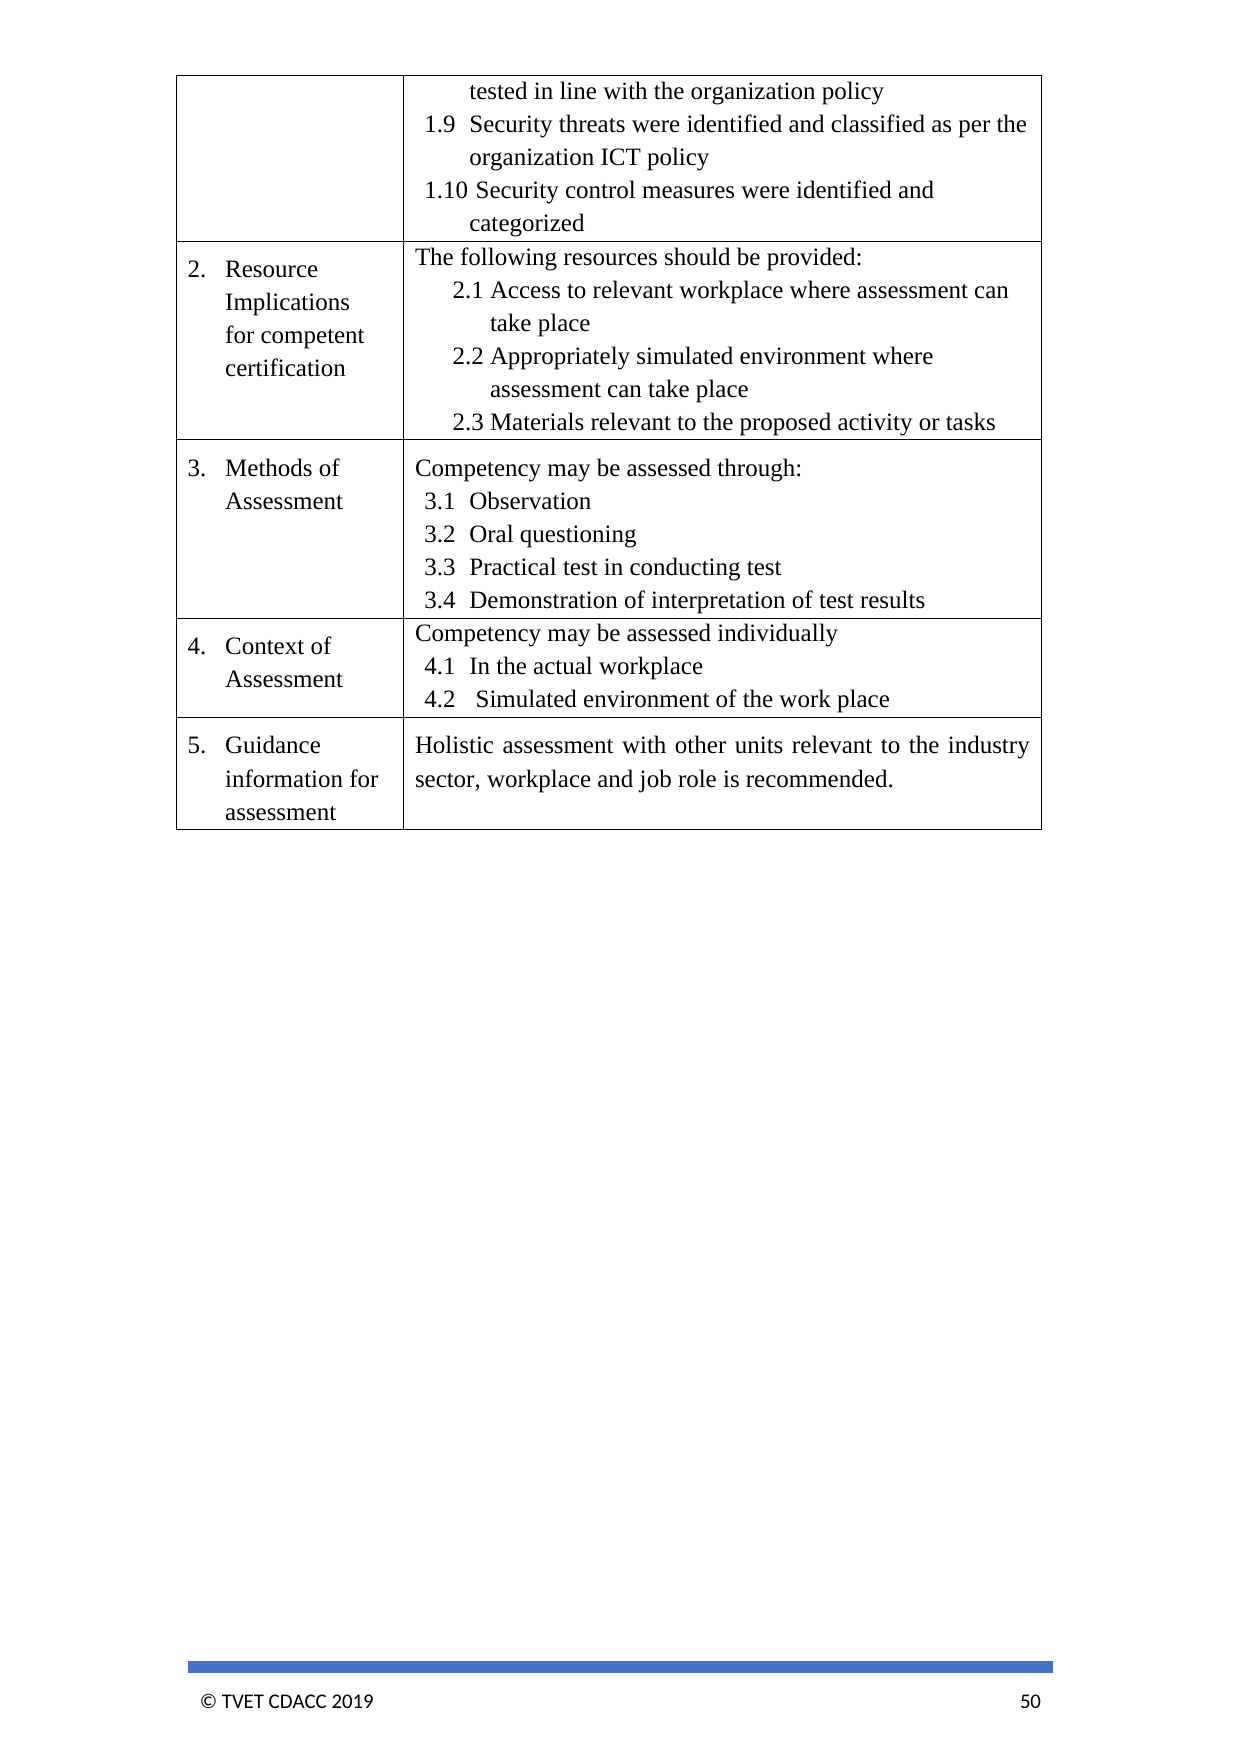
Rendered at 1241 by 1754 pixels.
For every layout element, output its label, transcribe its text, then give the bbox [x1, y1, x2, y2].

table_cell Context of Assessment [177, 619, 403, 717]
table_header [177, 76, 403, 241]
table_cell The following resources should be provided: Access to relevant workplace where assessment can take place Appropriately simulated environment where assessment can take place Materials relevant to the proposed activity or tasks [404, 242, 1041, 439]
table_cell Competency may be assessed through: Observation Oral questioning Practical test in conducting test Demonstration of interpretation of test results [404, 440, 1041, 617]
table_cell Holistic assessment with other units relevant to the industry sector, workplace and job role is recommended. [404, 718, 1041, 829]
table_cell Competency may be assessed individually In the actual workplace Simulated environment of the work place [404, 619, 1041, 717]
table_cell Guidance information for assessment [177, 718, 403, 829]
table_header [404, 76, 1041, 241]
table_cell Methods of Assessment [177, 440, 403, 617]
table_cell Resource Implications for competent certification [177, 242, 403, 439]
